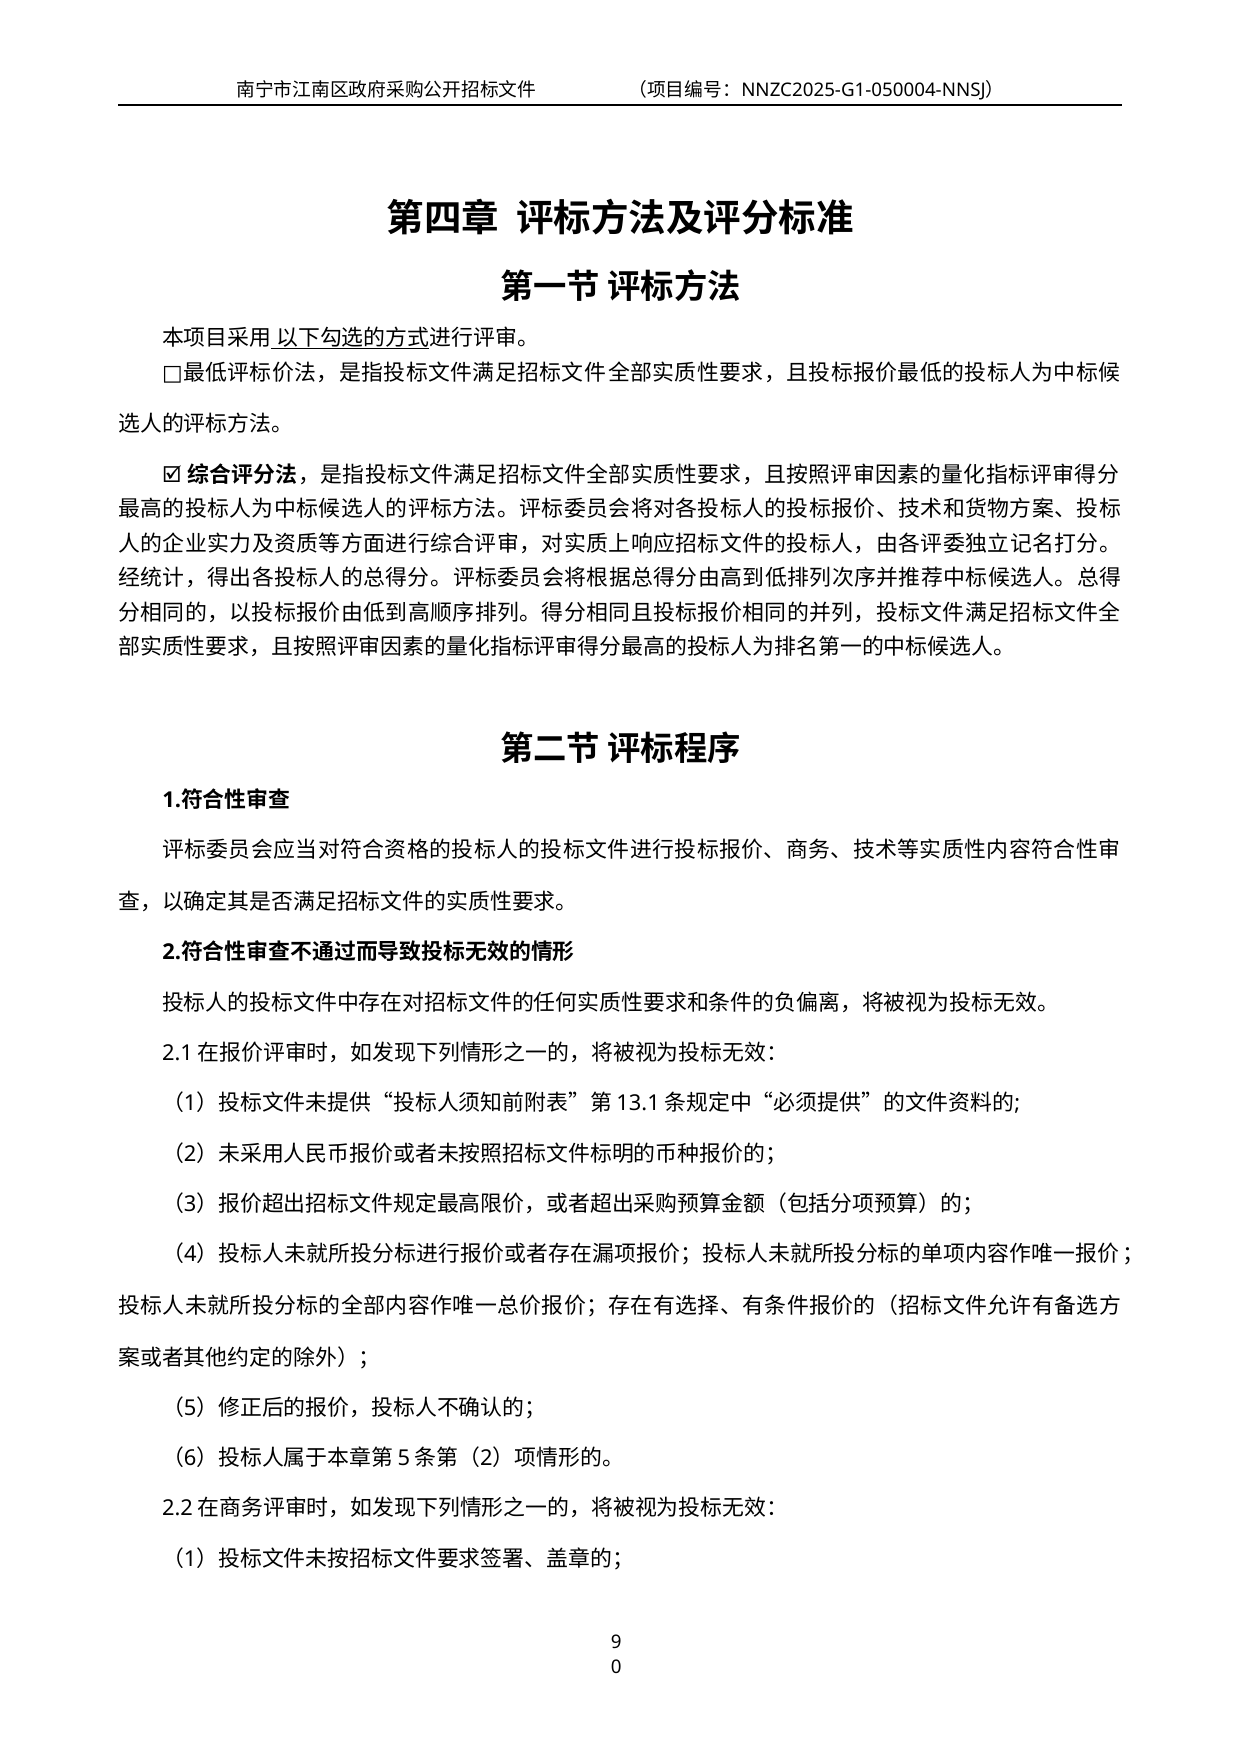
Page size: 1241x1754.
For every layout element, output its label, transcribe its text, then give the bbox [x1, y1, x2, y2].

text 1.符合性审查 [118, 781, 1122, 815]
text 评标委员会应当对符合资格的投标人的投标文件进行投标报价、商务、技术等实质性内容符合性审查，以确定其是否满足招标文件的实质性要求。 [118, 831, 1122, 917]
text 本项目采用 以下勾选的方式进行评审。 [118, 319, 1122, 353]
text （2）未采用人民币报价或者未按照招标文件标明的币种报价的； [118, 1134, 1122, 1169]
text 第二节 评标程序 [118, 712, 1122, 781]
text 2.2在商务评审时，如发现下列情形之一的，将被视为投标无效： [118, 1489, 1122, 1523]
text 综合评分法，是指投标文件满足招标文件全部实质性要求，且按照评审因素的量化指标评审得分最高的投标人为中标候选人的评标方法。评标委员会将对各投标人的投标报价、技术和货物方案、投标人的企业实力及资质等方面进行综合评审，对实质上响应招标文件的投标人，由各评委独立记名打分。经统计，得出各投标人的总得分。评标委员会将根据总得分由高到低排列次序并推荐中标候选人。总得分相同的，以投标报价由低到高顺序排列。得分相同且投标报价相同的并列，投标文件满足招标文件全部实质性要求，且按照评审因素的量化指标评审得分最高的投标人为排名第一的中标候选人。 [118, 455, 1122, 662]
text 第一节 评标方法 [118, 250, 1122, 319]
text （5）修正后的报价，投标人不确认的； [118, 1388, 1122, 1423]
text 投标人的投标文件中存在对招标文件的任何实质性要求和条件的负偏离，将被视为投标无效。 [118, 983, 1122, 1018]
text （4）投标人未就所投分标进行报价或者存在漏项报价；投标人未就所投分标的单项内容作唯一报价；投标人未就所投分标的全部内容作唯一总价报价；存在有选择、有条件报价的（招标文件允许有备选方案或者其他约定的除外）； [118, 1235, 1122, 1373]
text （3）报价超出招标文件规定最高限价，或者超出采购预算金额（包括分项预算）的； [118, 1184, 1122, 1219]
text □最低评标价法，是指投标文件满足招标文件全部实质性要求，且投标报价最低的投标人为中标候选人的评标方法。 [118, 353, 1122, 439]
text 第四章 评标方法及评分标准 [118, 181, 1122, 250]
text 2.1在报价评审时，如发现下列情形之一的，将被视为投标无效： [118, 1033, 1122, 1068]
text （1）投标文件未提供“投标人须知前附表”第13.1条规定中“必须提供”的文件资料的; [118, 1084, 1122, 1118]
text 2.符合性审查不通过而导致投标无效的情形 [118, 933, 1122, 967]
text （1）投标文件未按招标文件要求签署、盖章的； [118, 1539, 1122, 1574]
text （6）投标人属于本章第5条第（2）项情形的。 [118, 1439, 1122, 1473]
